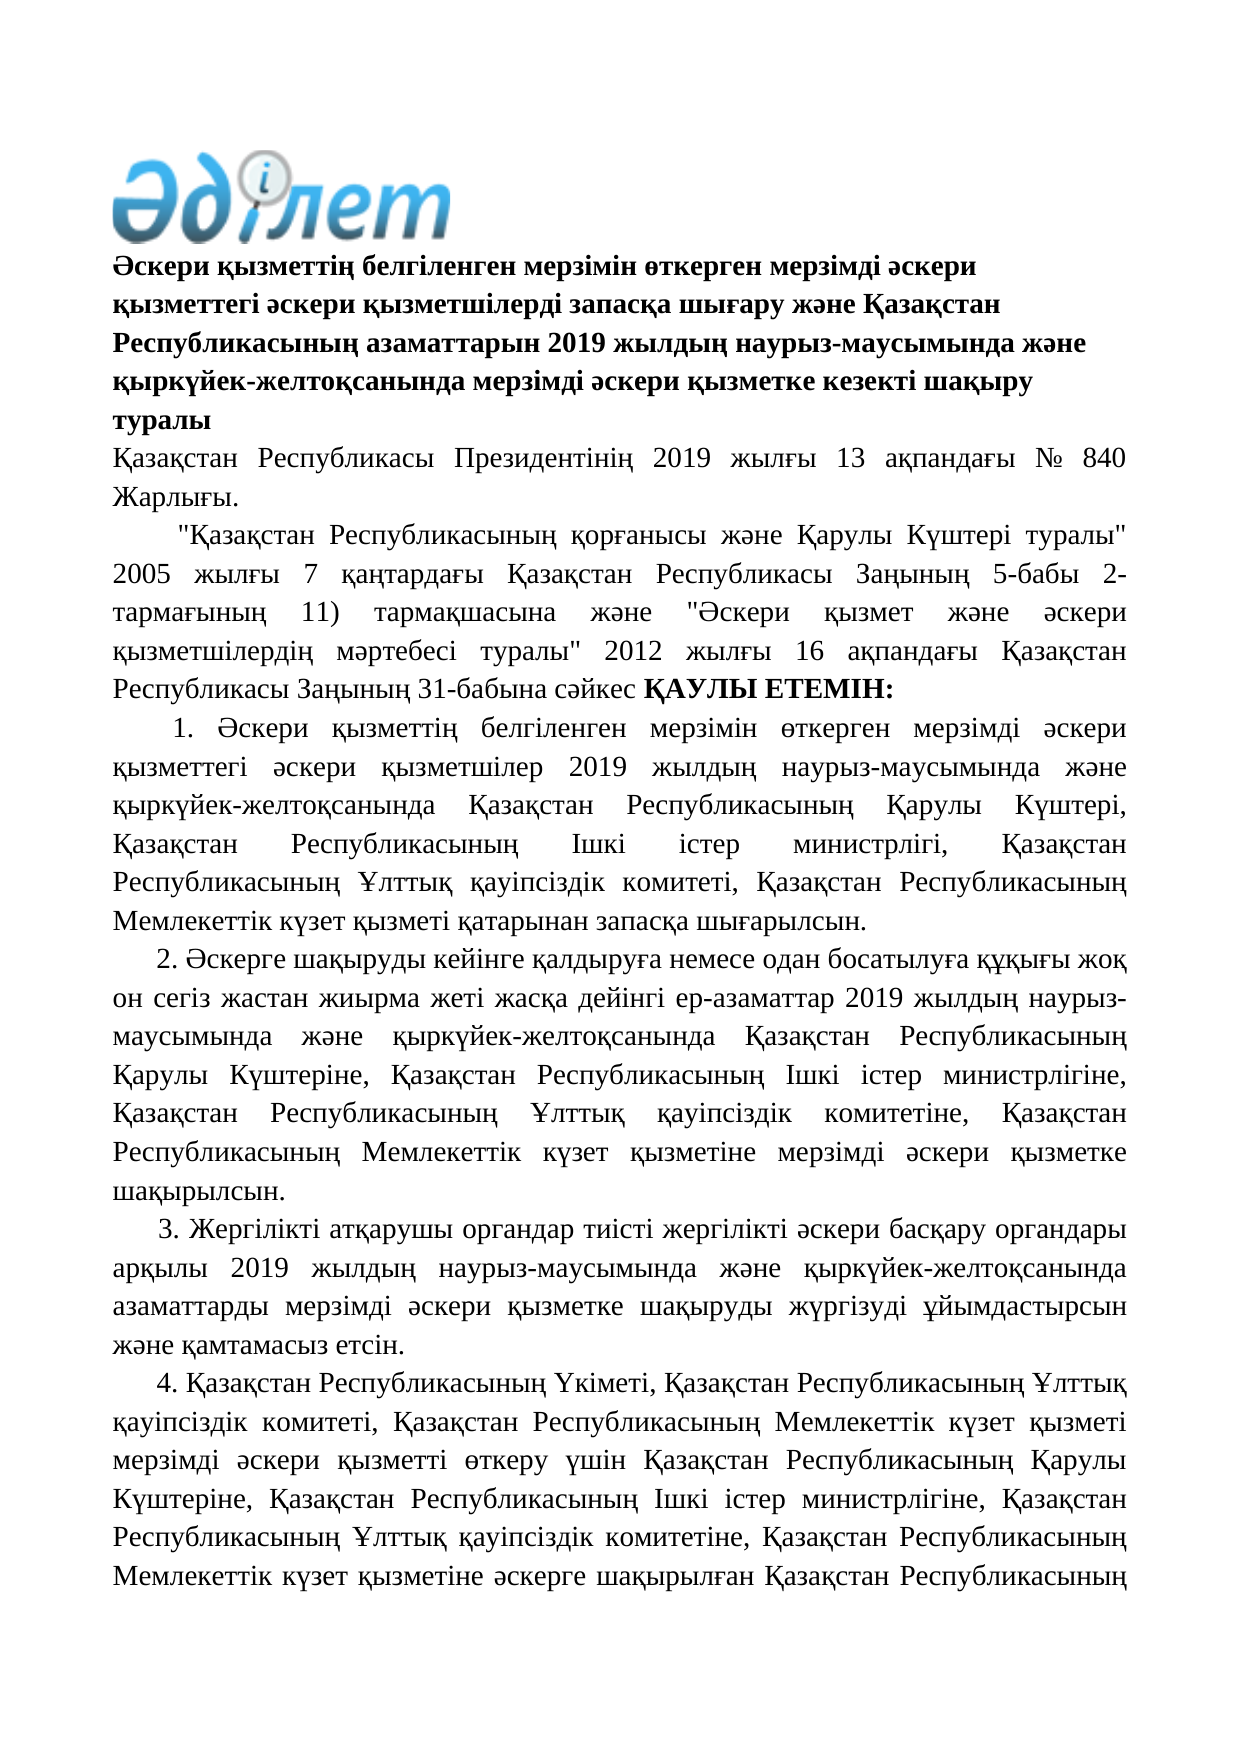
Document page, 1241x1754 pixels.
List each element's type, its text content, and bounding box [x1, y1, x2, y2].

text "Қазақстан Республикасының қорғанысы жəне Қарулы Күштері туралы" 2005 жылғы 7 қаңтардағы Қазақстан Республикасы Заңының 5-бабы 2-тармағының 11) тармақшасына жəне "Əскери қызмет жəне əскери қызметшілердің мəртебесі туралы" 2012 жылғы 16 ақпандағы Қазақстан Республикасы Заңының 31-бабына сəйкес ҚАУЛЫ ЕТЕМІН: [112, 517, 1128, 705]
text Қазақстан Республикасы Президентінің 2019 жылғы 13 ақпандағы № 840 Жарлығы. [112, 440, 1128, 512]
text 2. Əскерге шақыруды кейінге қалдыруға немесе одан босатылуға құқығы жоқ он сегіз жастан жиырма жеті жасқа дейінгі ер-азаматтар 2019 жылдың наурыз-маусымында жəне қыркүйек-желтоқсанында Қазақстан Республикасының Қарулы Күштеріне, Қазақстан Республикасының Ішкі істер министрлігіне, Қазақстан Республикасының Ұлттық қауіпсіздік комитетіне, Қазақстан Республикасының Мемлекеттік күзет қызметіне мерзімді əскери қызметке шақырылсын. [112, 941, 1128, 1206]
text 1. Əскери қызметтің белгіленген мерзімін өткерген мерзімді əскери қызметтегі əскери қызметшілер 2019 жылдың наурыз-маусымында жəне қыркүйек-желтоқсанында Қазақстан Республикасының Қарулы Күштері, Қазақстан Республикасының Ішкі істер министрлігі, Қазақстан Республикасының Ұлттық қауіпсіздік комитеті, Қазақстан Республикасының Мемлекеттік күзет қызметі қатарынан запасқа шығарылсын. [112, 710, 1128, 936]
text 3. Жергілікті атқарушы органдар тиісті жергілікті əскери басқару органдары арқылы 2019 жылдың наурыз-маусымында жəне қыркүйек-желтоқсанында азаматтарды мерзімді əскери қызметке шақыруды жүргізуді ұйымдастырсын жəне қамтамасыз етсін. [112, 1211, 1128, 1360]
text Әскери қызметтің белгіленген мерзімін өткерген мерзімді әскери қызметтегі әскери қызметшілерді запасқа шығару және Қазақстан Республикасының азаматтарын 2019 жылдың наурыз-маусымында және қыркүйек-желтоқсанында мерзімді әскери қызметке кезекті шақыру туралы [112, 248, 1128, 435]
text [112, 1365, 1128, 1592]
picture [112, 150, 451, 244]
